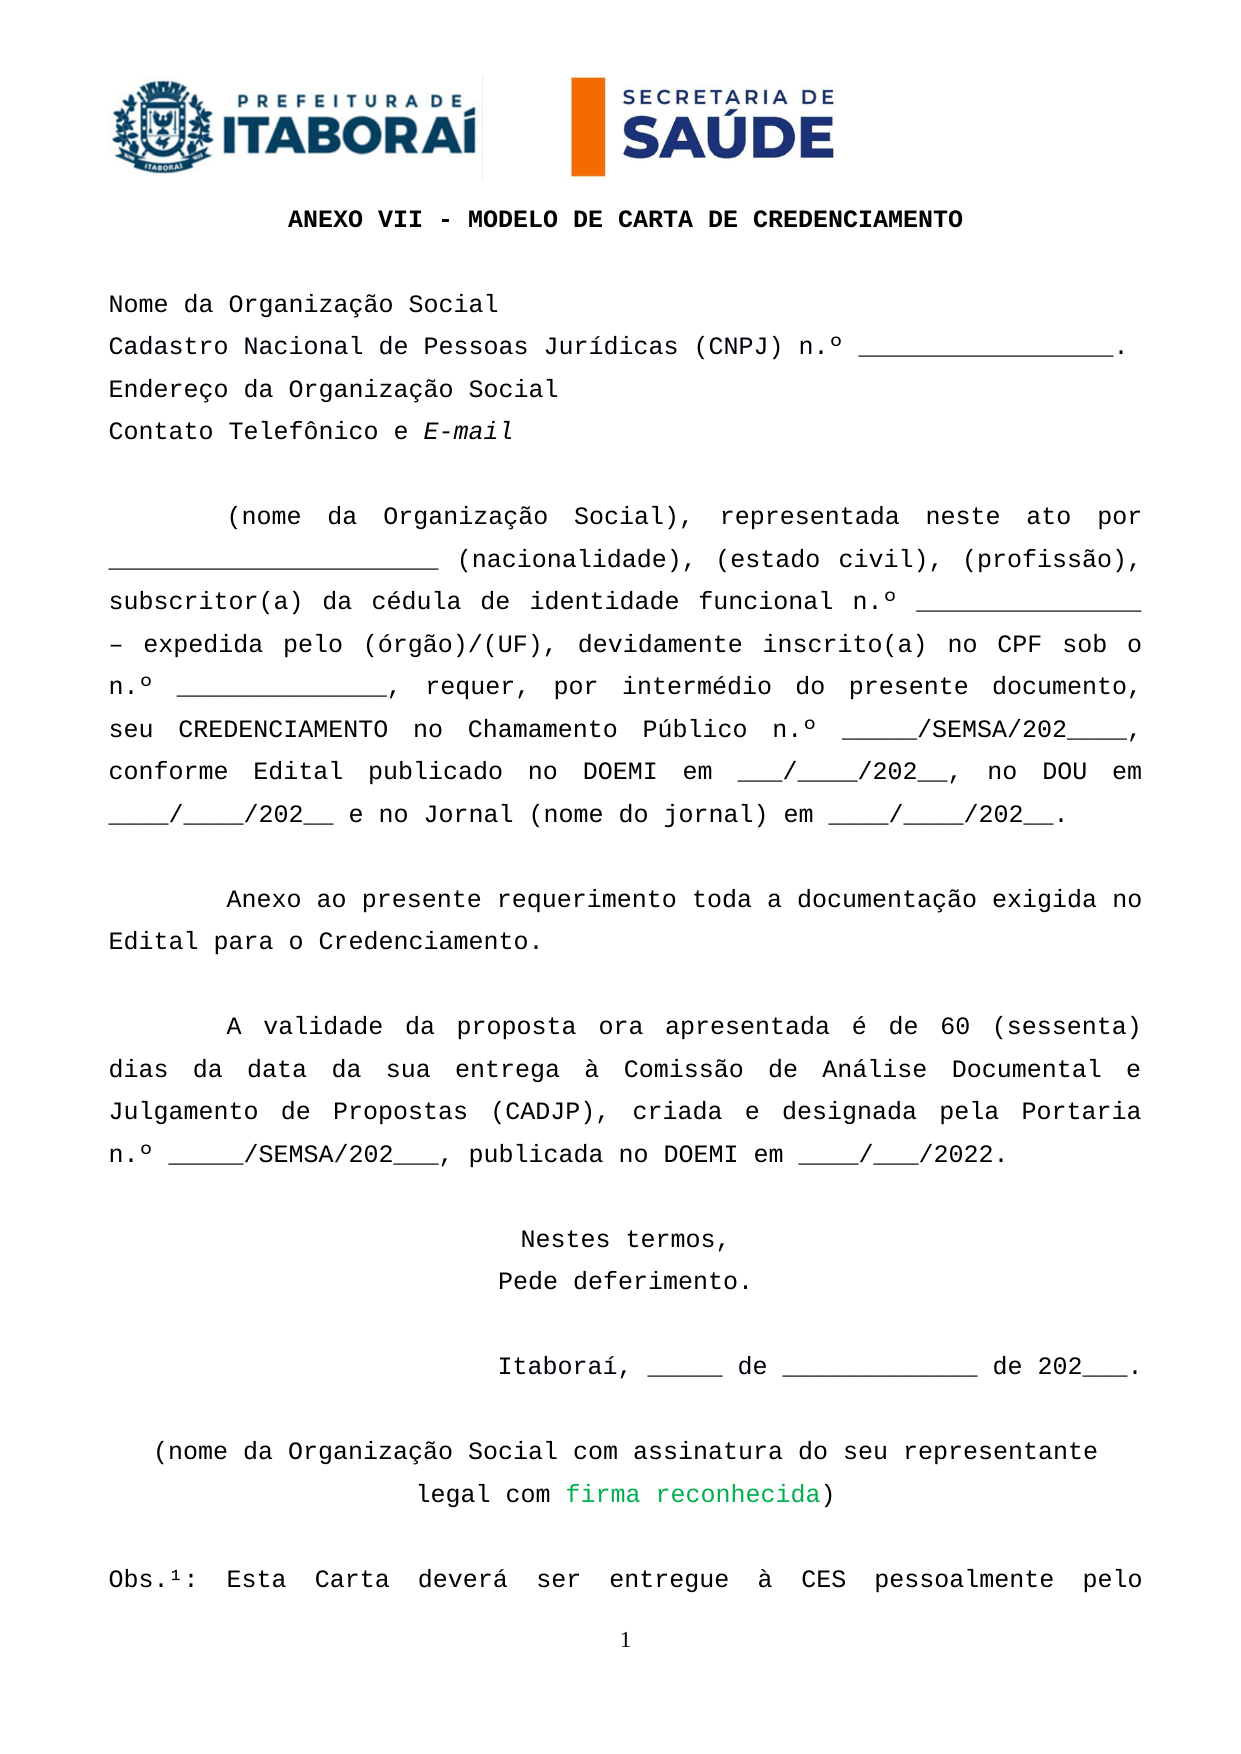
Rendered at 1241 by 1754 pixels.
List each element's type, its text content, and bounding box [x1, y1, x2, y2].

text Anexo ao presente requerimento toda a documentação exigida no Edital para o Credenciamento. [108, 886, 1142, 957]
text Cadastro Nacional de Pessoas Jurídicas (CNPJ) n.º _________________. [108, 334, 1142, 362]
text Pede deferimento. [108, 1269, 1142, 1297]
text Contato Telefônico e E-mail [108, 419, 1142, 447]
text ANEXO VII - MODELO DE CARTA DE CREDENCIAMENTO [108, 206, 1142, 234]
text A validade da proposta ora apresentada é de 60 (sessenta) dias da data da sua entrega à Comissão de Análise Documental e Julgamento de Propostas (CADJP), criada e designada pela Portaria n.º _____/SEMSA/202___, publicada no DOEMI em ____/___/2022. [108, 1014, 1142, 1169]
text (nome da Organização Social), representada neste ato por ______________________ (nacionalidade), (estado civil), (profissão), subscritor(a) da cédula de identidade funcional n.º _______________ – expedida pelo (órgão)/(UF), devidamente inscrito(a) no CPF sob o n.º ______________, requer, por intermédio do presente documento, seu CREDENCIAMENTO no Chamamento Público n.º _____/SEMSA/202____, conforme Edital publicado no DOEMI em ___/____/202__, no DOU em ____/____/202__ e no Jornal (nome do jornal) em ____/____/202__. [108, 504, 1142, 829]
picture [108, 75, 836, 180]
text Endereço da Organização Social [108, 376, 1142, 404]
text (nome da Organização Social com assinatura do seu representante legal com firma reconhecida) [108, 1439, 1142, 1509]
text Itaboraí, _____ de _____________ de 202___. [108, 1354, 1142, 1382]
text Nestes termos, [108, 1226, 1142, 1254]
text Nome da Organização Social [108, 291, 1142, 319]
